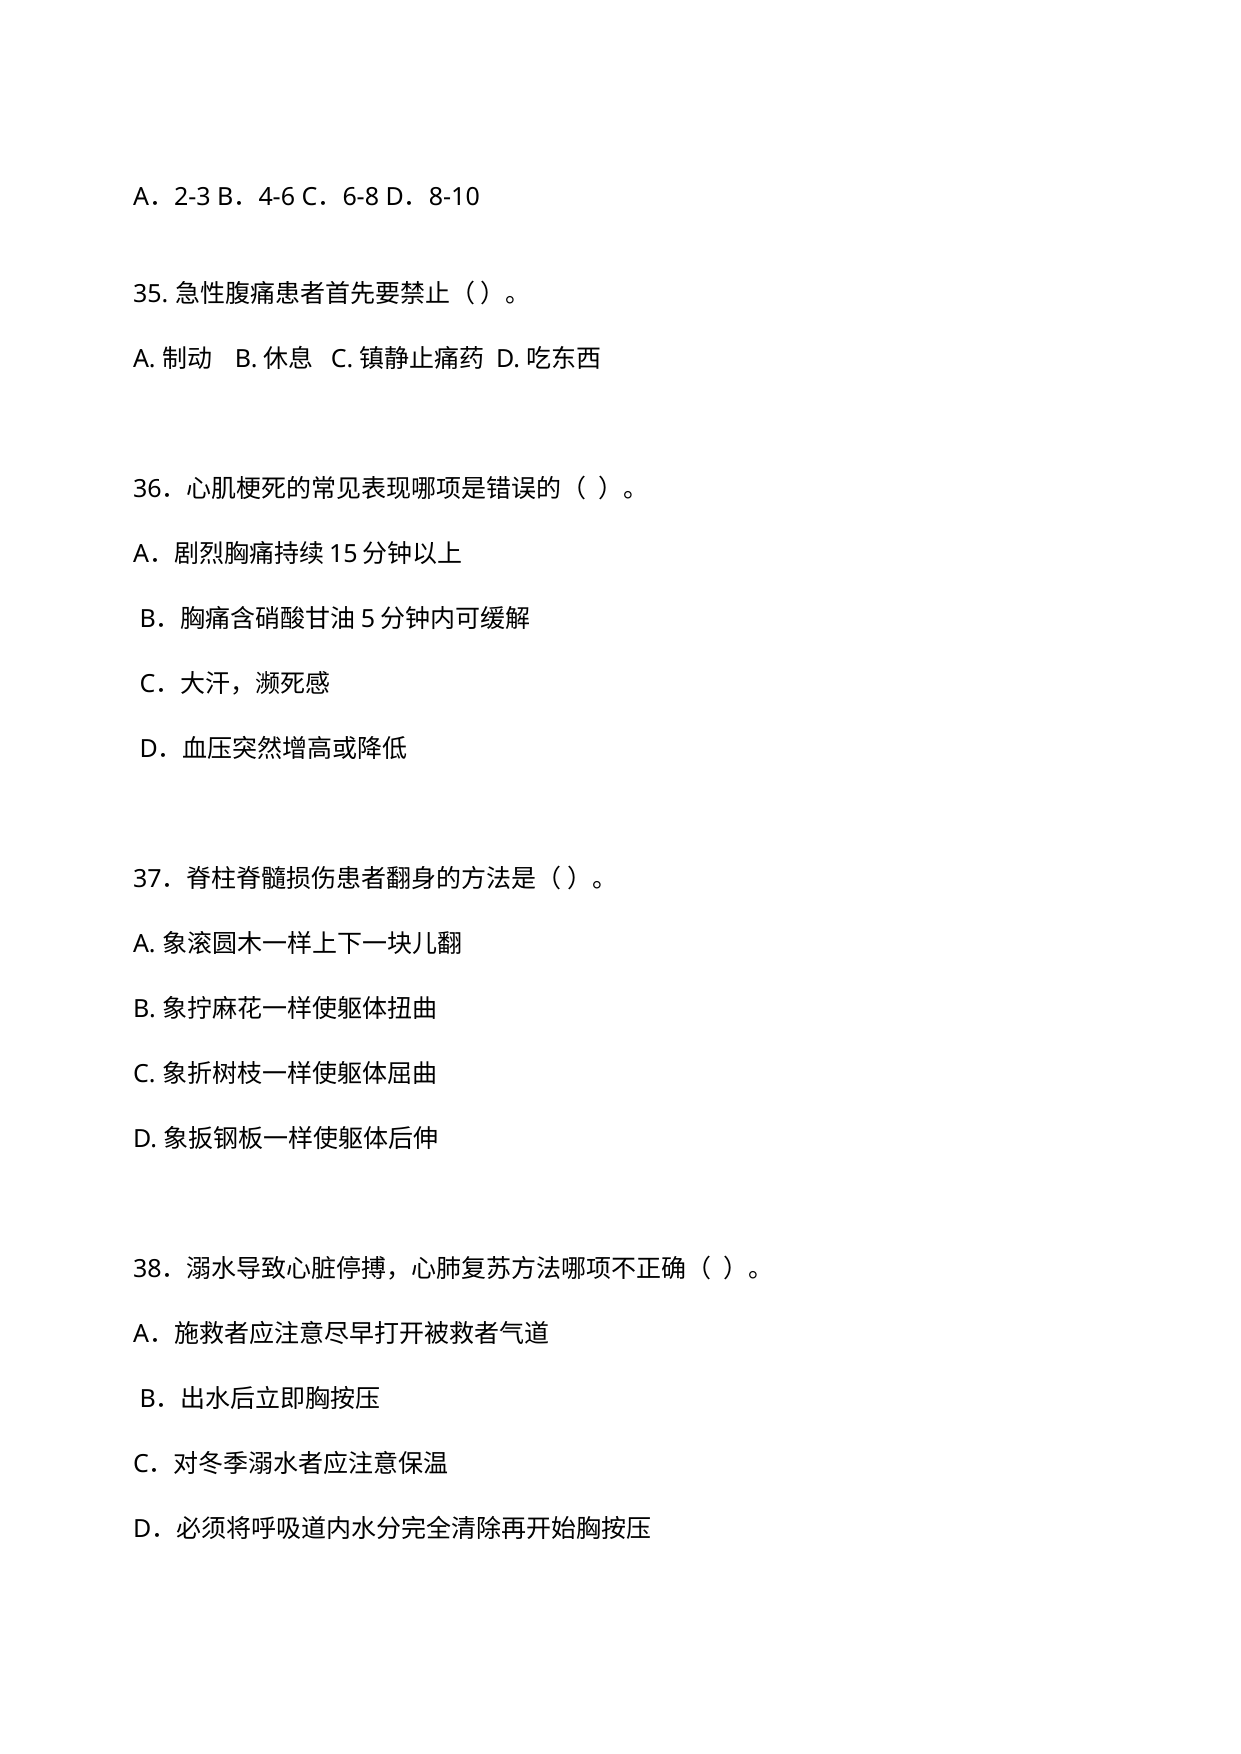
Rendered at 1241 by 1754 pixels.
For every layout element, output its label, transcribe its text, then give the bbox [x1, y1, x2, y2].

text C．大汗，濒死感 [133, 649, 1078, 714]
text A．2-3 B．4-6 C．6-8 D．8-10 [133, 162, 1078, 227]
text B. 象拧麻花一样使躯体扭曲 [133, 974, 1078, 1039]
text 35. 急性腹痛患者首先要禁止（ ）。 [133, 259, 1078, 324]
text D．血压突然增高或降低 [133, 714, 1078, 779]
text B．胸痛含硝酸甘油5分钟内可缓解 [133, 584, 1078, 649]
text 37．脊柱脊髓损伤患者翻身的方法是（ ）。 [133, 844, 1078, 909]
text A．施救者应注意尽早打开被救者气道 [133, 1299, 1078, 1364]
text C．对冬季溺水者应注意保温 [133, 1429, 1078, 1494]
text B．出水后立即胸按压 [133, 1364, 1078, 1429]
text D. 象扳钢板一样使躯体后伸 [133, 1104, 1078, 1169]
text A．剧烈胸痛持续15分钟以上 [133, 519, 1078, 584]
text D．必须将呼吸道内水分完全清除再开始胸按压 [133, 1494, 1078, 1559]
text 36．心肌梗死的常见表现哪项是错误的（ ）。 [133, 454, 1078, 519]
text C. 象折树枝一样使躯体屈曲 [133, 1039, 1078, 1104]
text 38．溺水导致心脏停搏，心肺复苏方法哪项不正确（ ）。 [133, 1234, 1078, 1299]
text A. 制动 B. 休息 C. 镇静止痛药 D. 吃东西 [133, 324, 1078, 389]
text A. 象滚圆木一样上下一块儿翻 [133, 909, 1078, 974]
